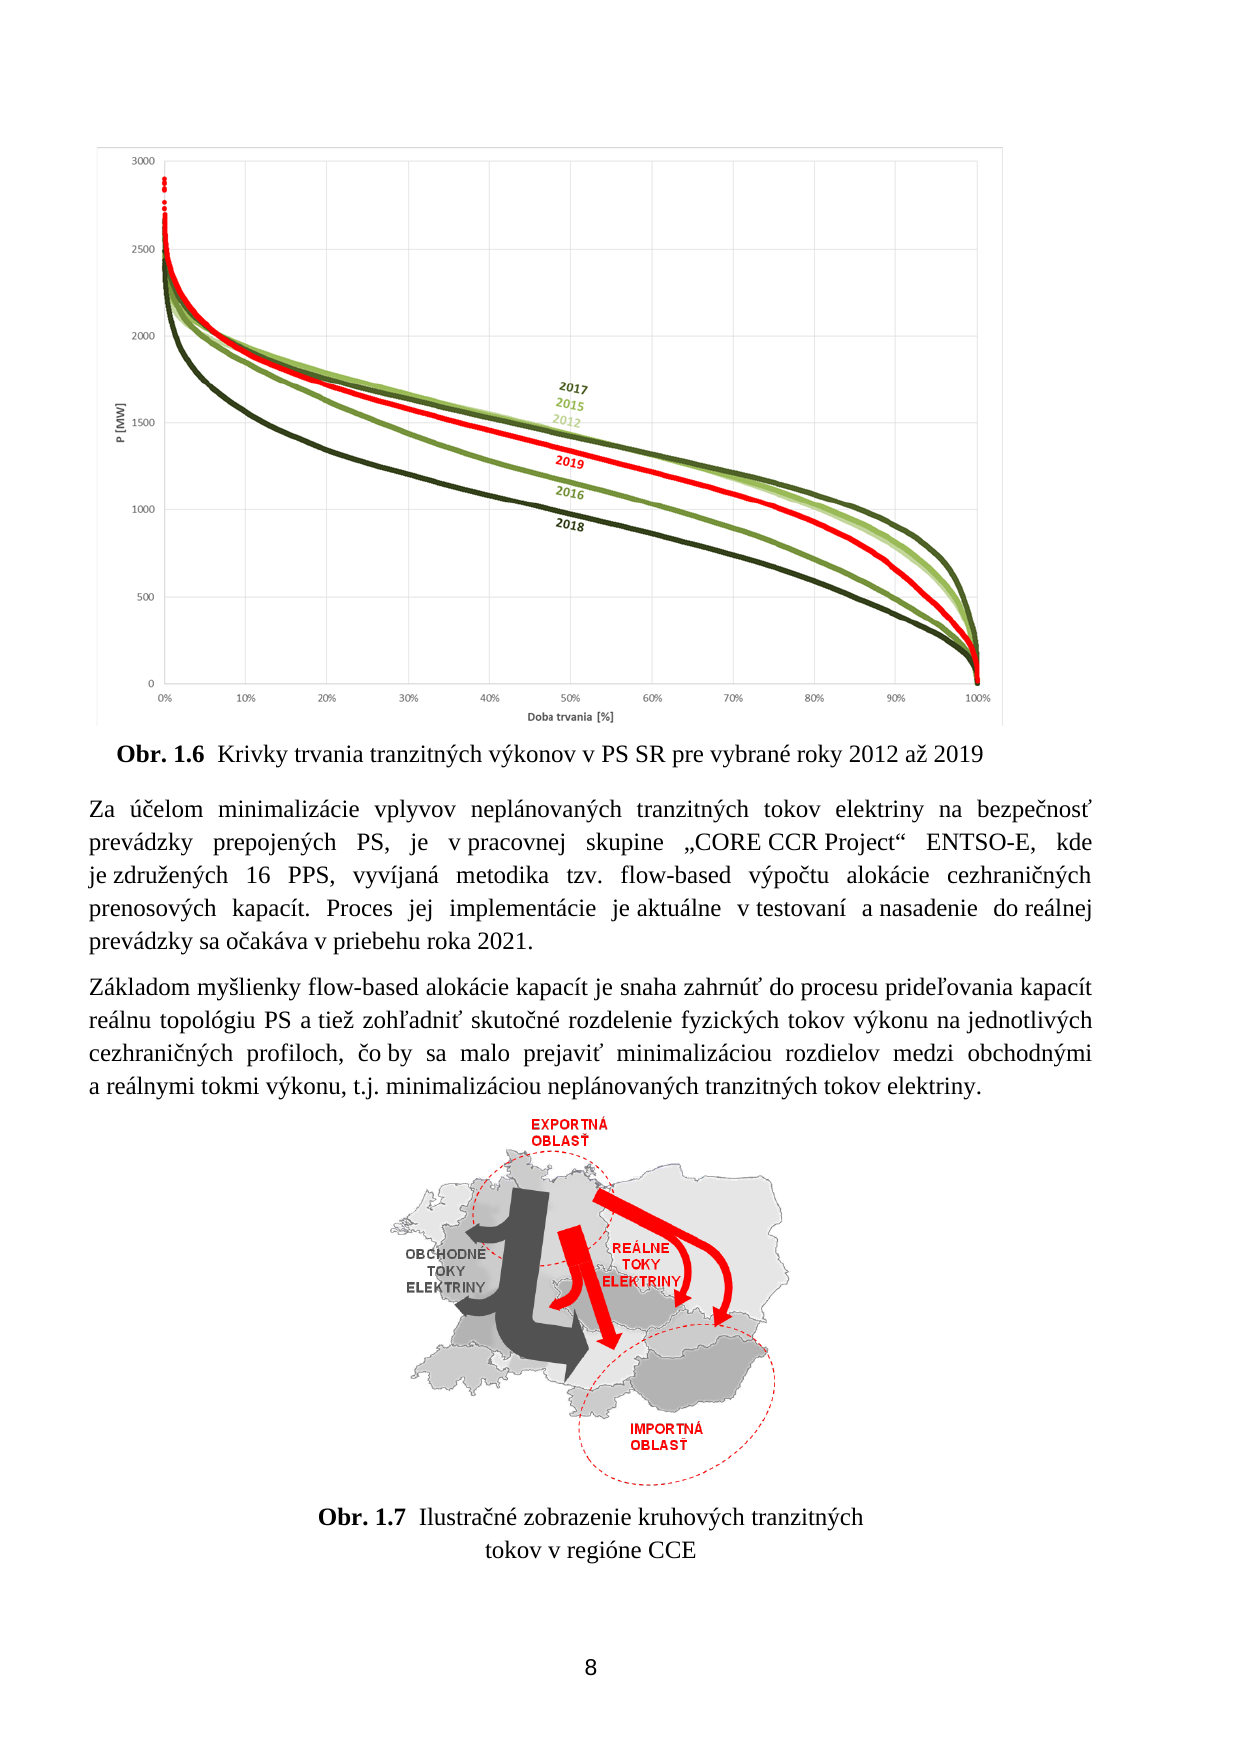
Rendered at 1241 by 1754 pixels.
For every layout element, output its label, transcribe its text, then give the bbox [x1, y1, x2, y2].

picture [389, 1116, 792, 1486]
text tokov v regióne CCE [89, 1535, 1092, 1564]
text Základom myšlienky flow-based alokácie kapacít je snaha zahrnúť do procesu prideľovania kapacít reálnu topológiu PS a tiež zohľadniť skutočné rozdelenie fyzických tokov výkonu na jednotlivých cezhraničných profiloch, čo by sa malo prejaviť minimalizáciou rozdielov medzi obchodnými a reálnymi tokmi výkonu, t.j. minimalizáciou neplánovaných tranzitných tokov elektriny. [89, 972, 1092, 1099]
table_header [78, 148, 1022, 739]
text Obr. 1.7 Ilustračné zobrazenie kruhových tranzitných [89, 1502, 1092, 1531]
picture [96, 147, 1003, 726]
table_cell Obr. 1.6 Krivky trvania tranzitných výkonov v PS SR pre vybrané roky 2012 až 2019 [78, 739, 1022, 782]
text Za účelom minimalizácie vplyvov neplánovaných tranzitných tokov elektriny na bezpečnosť prevádzky prepojených PS, je v pracovnej skupine „CORE CCR Project“ ENTSO-E, kde je združených 16 PPS, vyvíjaná metodika tzv. flow-based výpočtu alokácie cezhraničných prenosových kapacít. Proces jej implementácie je aktuálne v testovaní a nasadenie do reálnej prevádzky sa očakáva v priebehu roka 2021. [89, 794, 1092, 955]
